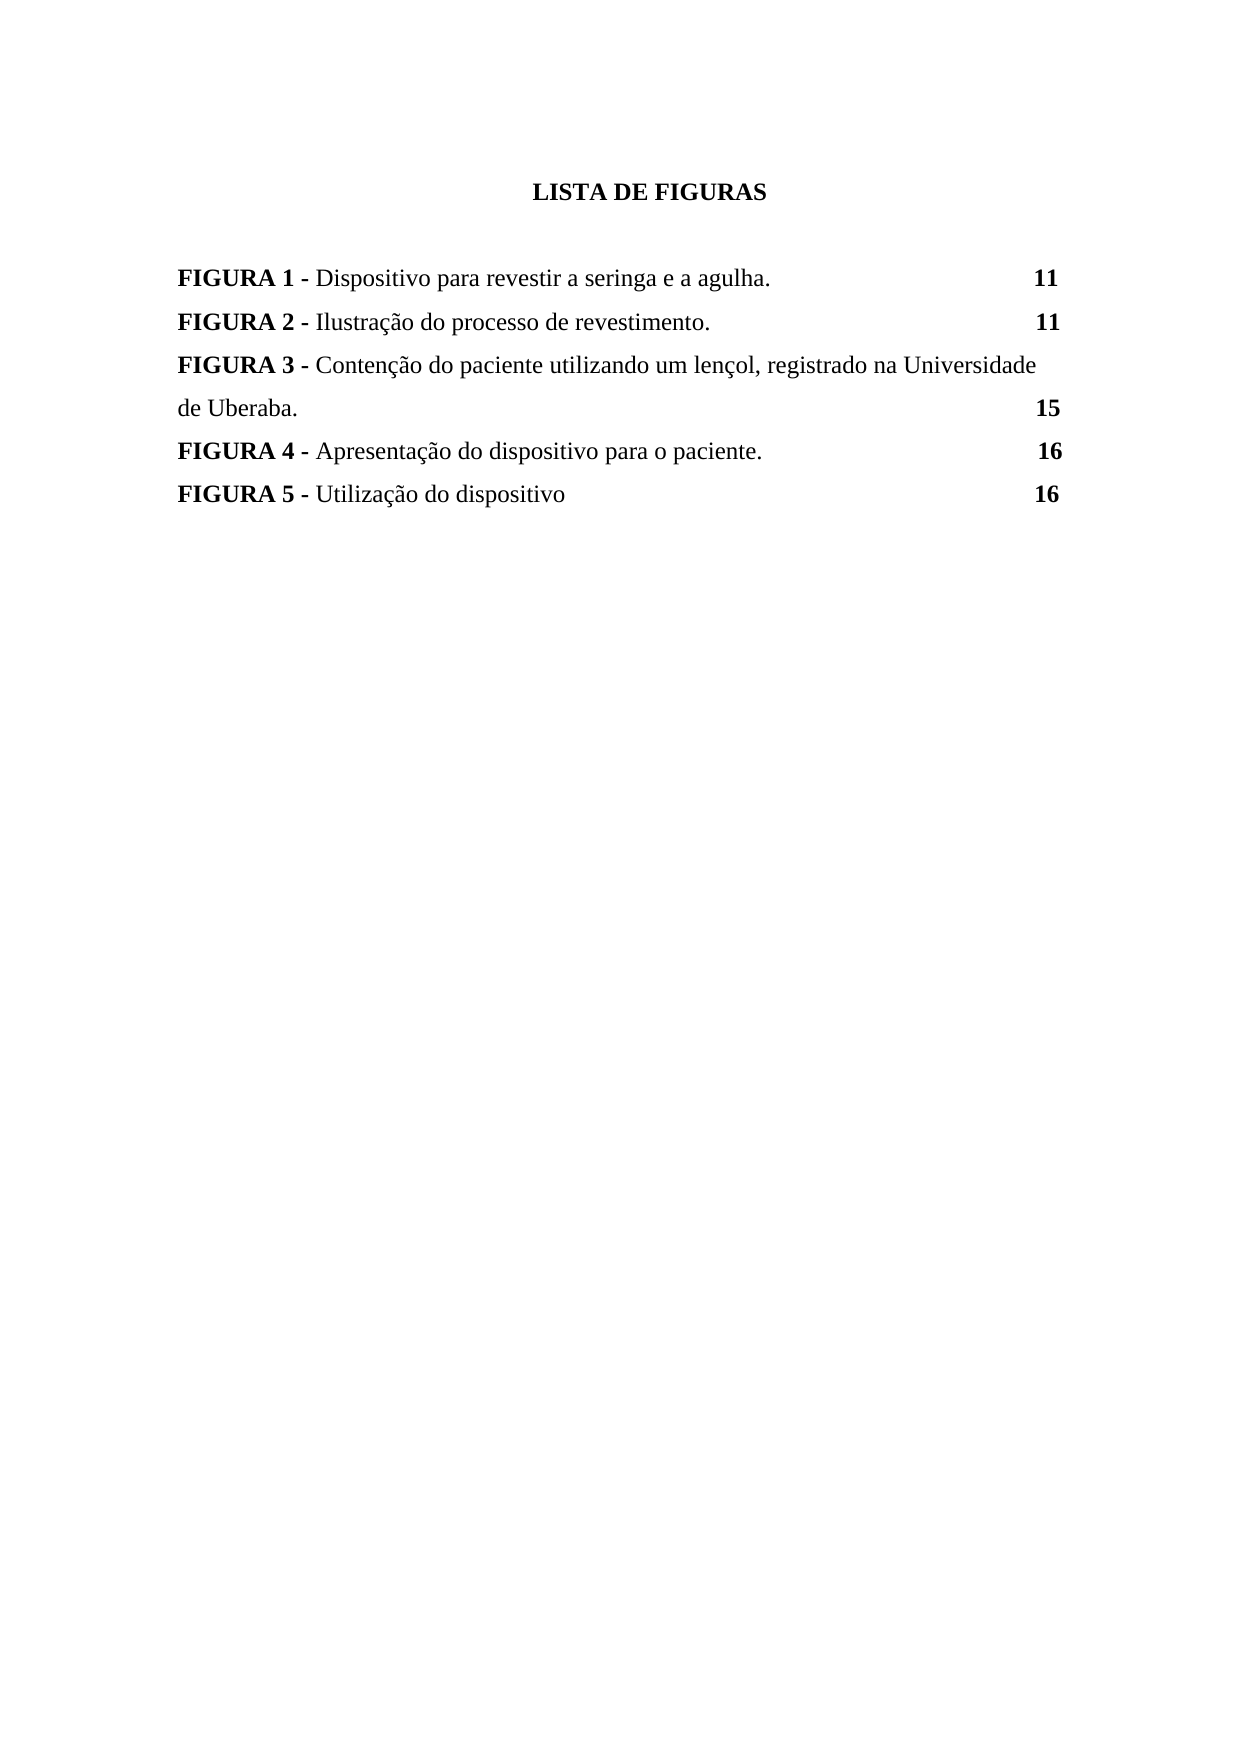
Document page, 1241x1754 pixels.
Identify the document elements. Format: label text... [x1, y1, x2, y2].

text FIGURA 2 - Ilustração do processo de revestimento. 11 [177, 307, 1122, 335]
text FIGURA 3 - Contenção do paciente utilizando um lençol, registrado na Universidade de Uberaba. 15 [177, 350, 1122, 422]
text FIGURA 4 - Apresentação do dispositivo para o paciente. 16 [177, 436, 1122, 465]
text LISTA DE FIGURAS [177, 177, 1122, 206]
text FIGURA 5 - Utilização do dispositivo 16 [177, 479, 1122, 508]
text FIGURA 1 - Dispositivo para revestir a seringa e a agulha. 11 [177, 263, 1122, 292]
